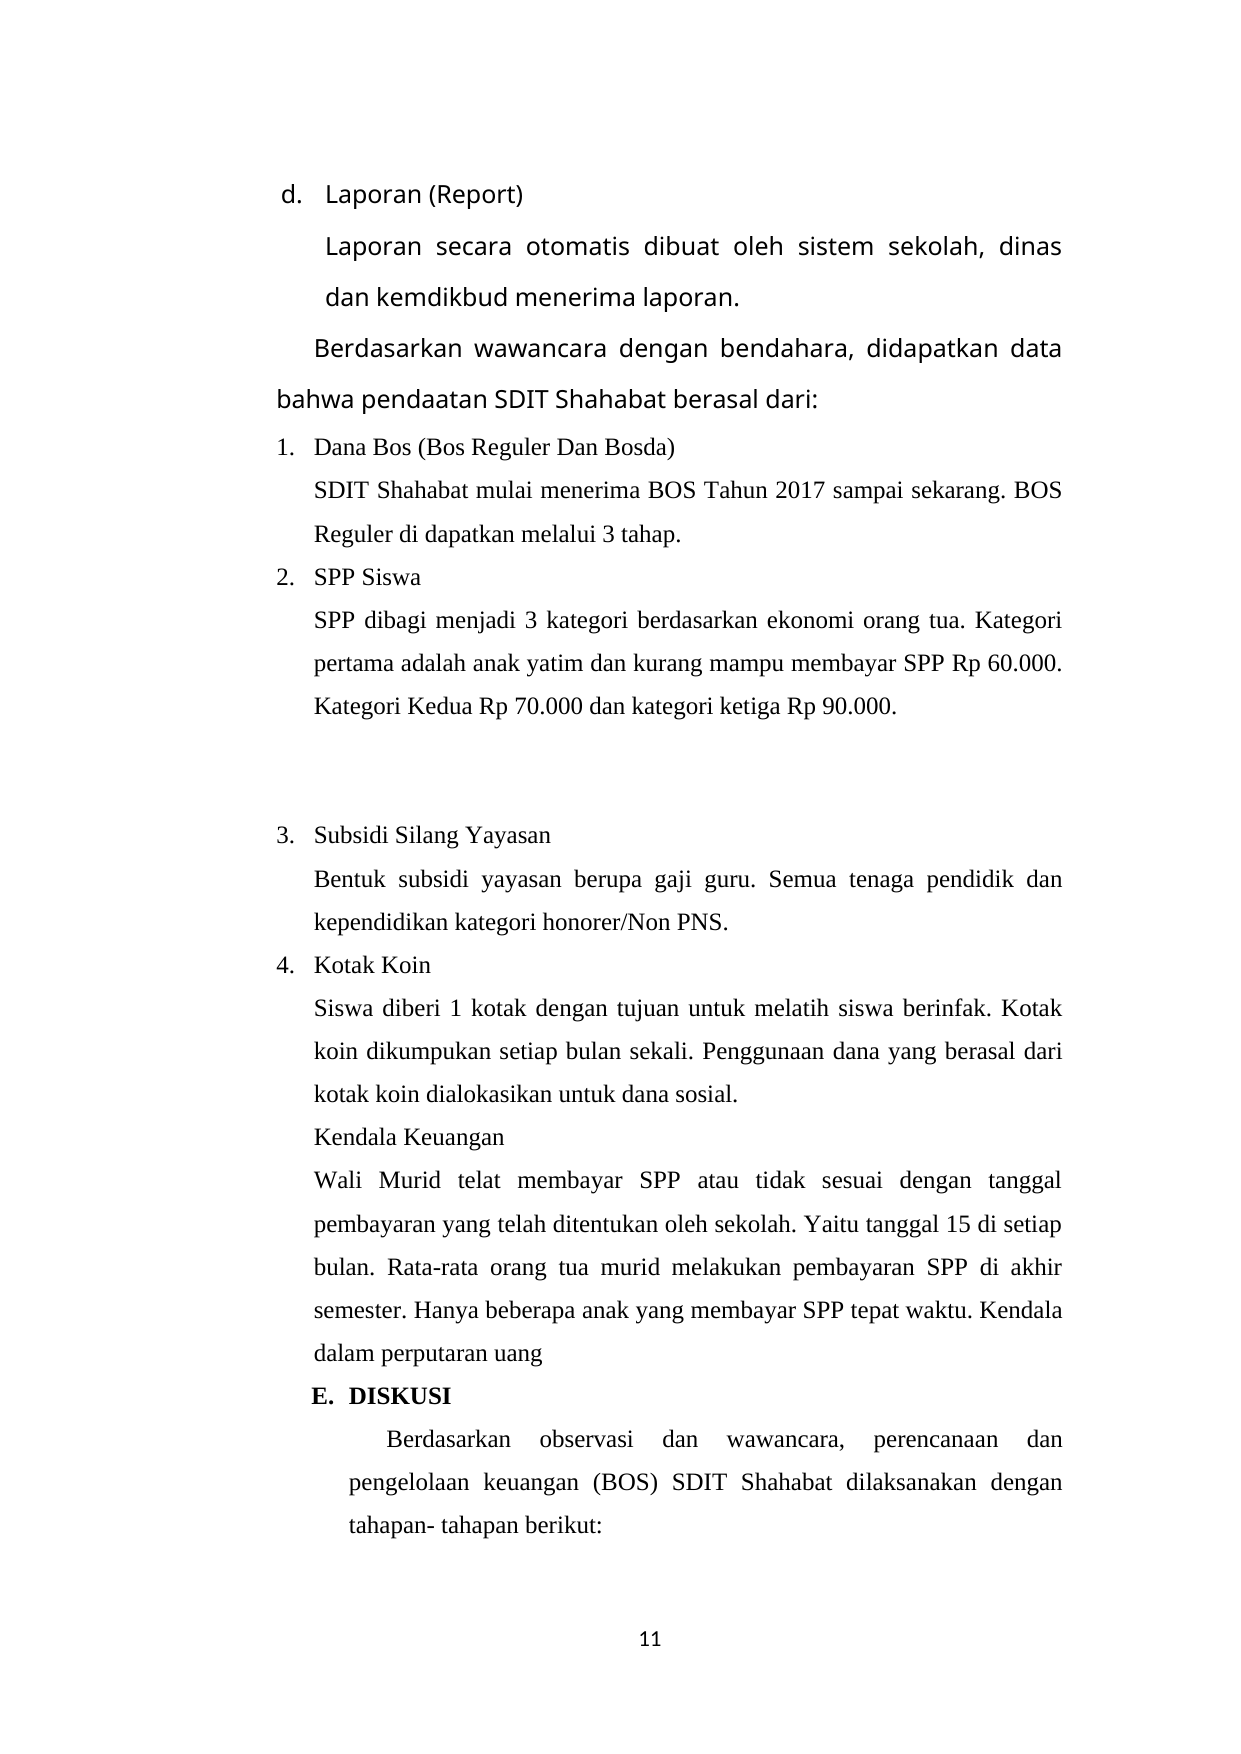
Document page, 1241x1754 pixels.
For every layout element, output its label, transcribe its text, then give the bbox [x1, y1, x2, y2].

list Laporan secara otomatis dibuat oleh sistem sekolah, dinas dan kemdikbud menerima laporan. [325, 228, 1063, 313]
list DISKUSI [311, 1381, 1063, 1410]
list SPP Siswa [276, 562, 1063, 591]
list SDIT Shahabat mulai menerima BOS Tahun 2017 sampai sekarang. BOS Reguler di dapatkan melalui 3 tahap. [313, 476, 1063, 547]
list Dana Bos (Bos Reguler Dan Bosda) [276, 432, 1063, 461]
list Kotak Koin [276, 950, 1063, 979]
list Subsidi Silang Yayasan [276, 821, 1063, 849]
list Laporan (Report) [281, 177, 1063, 211]
list SPP dibagi menjadi 3 kategori berdasarkan ekonomi orang tua. Kategori pertama adalah anak yatim dan kurang mampu membayar SPP Rp 60.000. Kategori Kedua Rp 70.000 dan kategori ketiga Rp 90.000. [313, 605, 1063, 720]
list Siswa diberi 1 kotak dengan tujuan untuk melatih siswa berinfak. Kotak koin dikumpukan setiap bulan sekali. Penggunaan dana yang berasal dari kotak koin dialokasikan untuk dana sosial. [313, 993, 1063, 1108]
list Kendala Keuangan [313, 1122, 1063, 1151]
list Bentuk subsidi yayasan berupa gaji guru. Semua tenaga pendidik dan kependidikan kategori honorer/Non PNS. [313, 864, 1063, 936]
list Wali Murid telat membayar SPP atau tidak sesuai dengan tanggal pembayaran yang telah ditentukan oleh sekolah. Yaitu tanggal 15 di setiap bulan. Rata-rata orang tua murid melakukan pembayaran SPP di akhir semester. Hanya beberapa anak yang membayar SPP tepat waktu. Kendala dalam perputaran uang [313, 1166, 1063, 1367]
list Berdasarkan wawancara dengan bendahara, didapatkan data bahwa pendaatan SDIT Shahabat berasal dari: [276, 330, 1063, 415]
list Berdasarkan observasi dan wawancara, perencanaan dan pengelolaan keuangan (BOS) SDIT Shahabat dilaksanakan dengan tahapan- tahapan berikut: [349, 1424, 1063, 1539]
